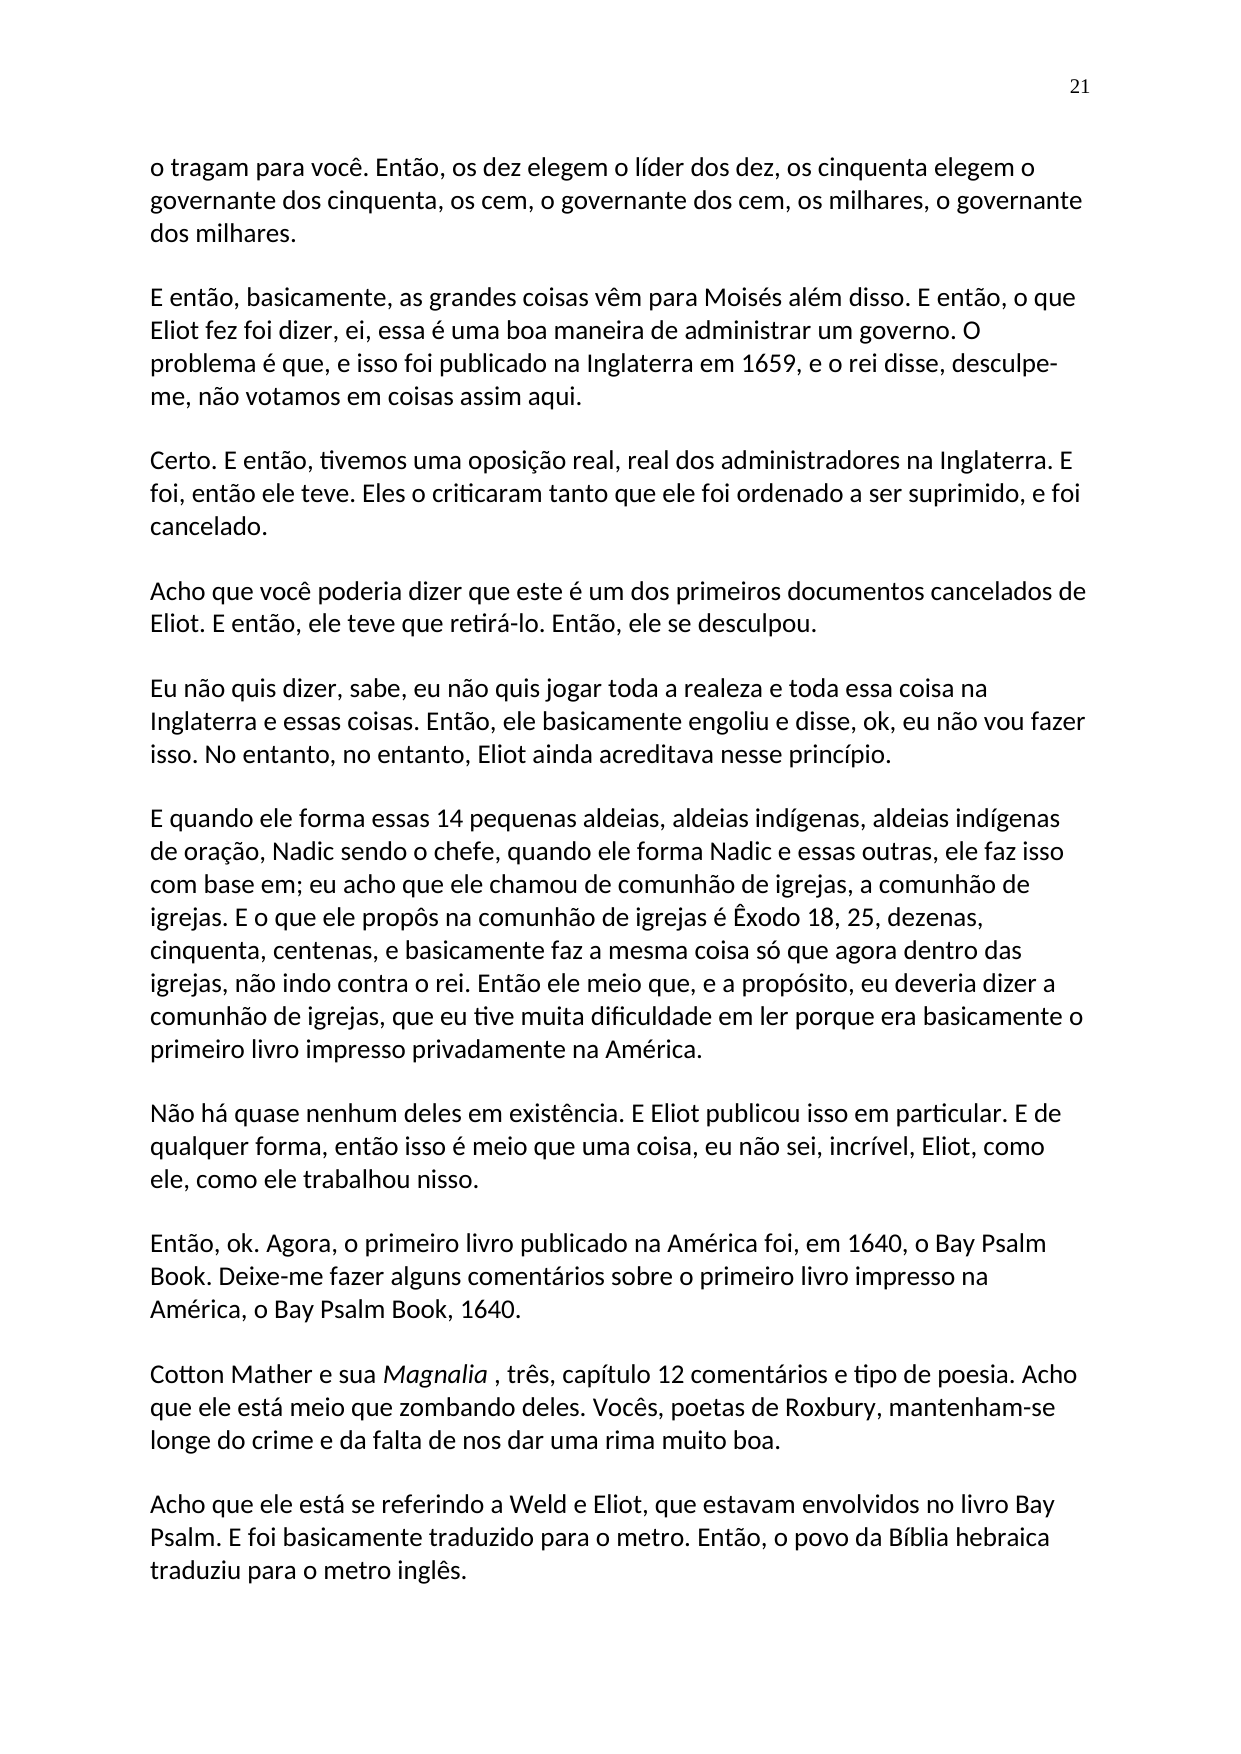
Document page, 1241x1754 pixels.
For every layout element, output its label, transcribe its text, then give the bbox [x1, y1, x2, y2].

text Então, ok. Agora, o primeiro livro publicado na América foi, em 1640, o Bay Psalm Book. Deixe-me fazer alguns comentários sobre o primeiro livro impresso na América, o Bay Psalm Book, 1640. [150, 1227, 1090, 1326]
text E quando ele forma essas 14 pequenas aldeias, aldeias indígenas, aldeias indígenas de oração, Nadic sendo o chefe, quando ele forma Nadic e essas outras, ele faz isso com base em; eu acho que ele chamou de comunhão de igrejas, a comunhão de igrejas. E o que ele propôs na comunhão de igrejas é Êxodo 18, 25, dezenas, cinquenta, centenas, e basicamente faz a mesma coisa só que agora dentro das igrejas, não indo contra o rei. Então ele meio que, e a propósito, eu deveria dizer a comunhão de igrejas, que eu tive muita dificuldade em ler porque era basicamente o primeiro livro impresso privadamente na América. [150, 801, 1090, 1065]
text Acho que você poderia dizer que este é um dos primeiros documentos cancelados de Eliot. E então, ele teve que retirá-lo. Então, ele se desculpou. [150, 574, 1090, 640]
text Não há quase nenhum deles em existência. E Eliot publicou isso em particular. E de qualquer forma, então isso é meio que uma coisa, eu não sei, incrível, Eliot, como ele, como ele trabalhou nisso. [150, 1096, 1090, 1195]
text E então, basicamente, as grandes coisas vêm para Moisés além disso. E então, o que Eliot fez foi dizer, ei, essa é uma boa maneira de administrar um governo. O problema é que, e isso foi publicado na Inglaterra em 1659, e o rei disse, desculpe-me, não votamos em coisas assim aqui. [150, 280, 1090, 412]
text Certo. E então, tivemos uma oposição real, real dos administradores na Inglaterra. E foi, então ele teve. Eles o criticaram tanto que ele foi ordenado a ser suprimido, e foi cancelado. [150, 443, 1090, 542]
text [150, 150, 1090, 249]
text Eu não quis dizer, sabe, eu não quis jogar toda a realeza e toda essa coisa na Inglaterra e essas coisas. Então, ele basicamente engoliu e disse, ok, eu não vou fazer isso. No entanto, no entanto, Eliot ainda acreditava nesse princípio. [150, 671, 1090, 770]
text Acho que ele está se referindo a Weld e Eliot, que estavam envolvidos no livro Bay Psalm. E foi basicamente traduzido para o metro. Então, o povo da Bíblia hebraica traduziu para o metro inglês. [150, 1487, 1090, 1586]
text Cotton Mather e sua Magnalia , três, capítulo 12 comentários e tipo de poesia. Acho que ele está meio que zombando deles. Vocês, poetas de Roxbury, mantenham-se longe do crime e da falta de nos dar uma rima muito boa. [150, 1357, 1090, 1456]
